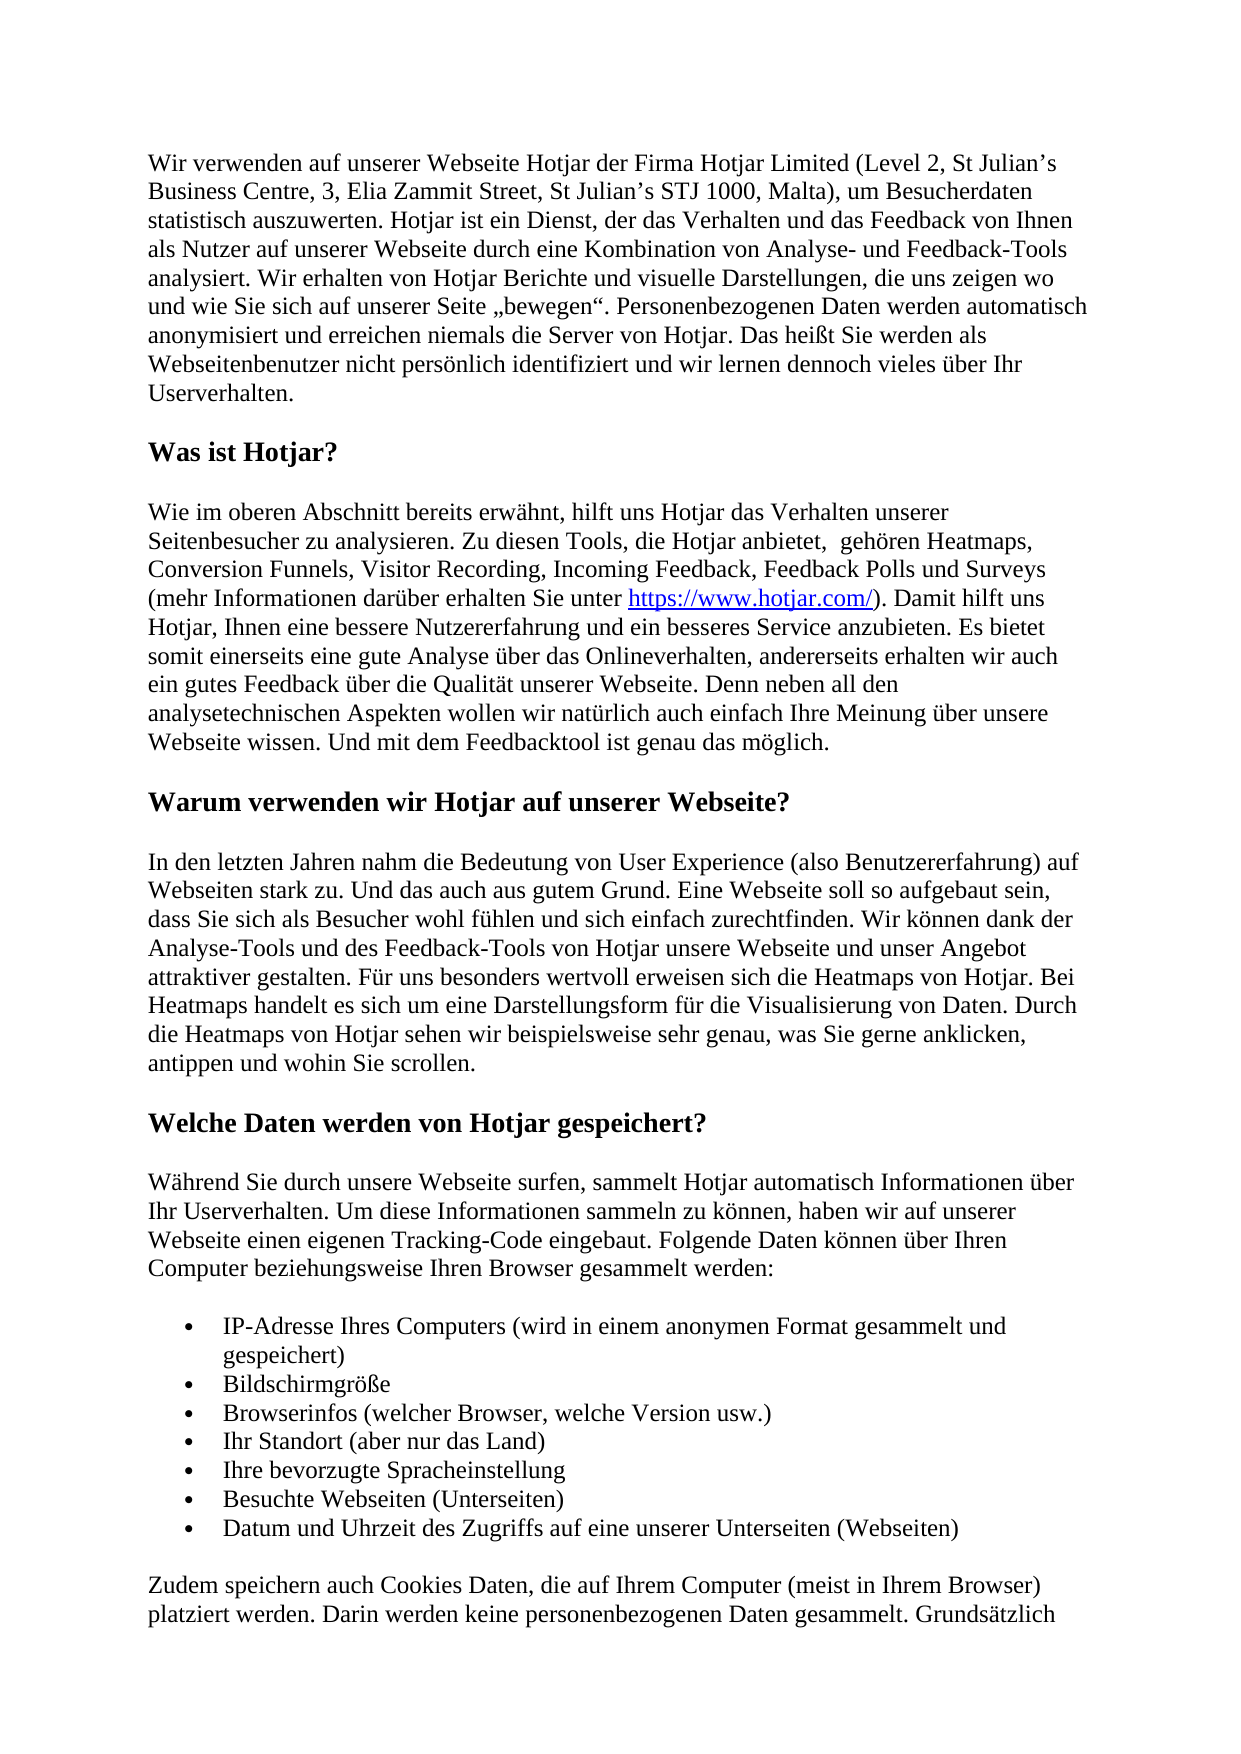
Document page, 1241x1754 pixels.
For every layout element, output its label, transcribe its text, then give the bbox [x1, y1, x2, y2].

list Ihr Standort (aber nur das Land) [185, 1426, 1093, 1455]
text In den letzten Jahren nahm die Bedeutung von User Experience (also Benutzererfahrung) auf Webseiten stark zu. Und das auch aus gutem Grund. Eine Webseite soll so aufgebaut sein, dass Sie sich als Besucher wohl fühlen und sich einfach zurechtfinden. Wir können dank der Analyse-Tools und des Feedback-Tools von Hotjar unsere Webseite und unser Angebot attraktiver gestalten. Für uns besonders wertvoll erweisen sich die Heatmaps von Hotjar. Bei Heatmaps handelt es sich um eine Darstellungsform für die Visualisierung von Daten. Durch die Heatmaps von Hotjar sehen wir beispielsweise sehr genau, was Sie gerne anklicken, antippen und wohin Sie scrollen. [148, 847, 1093, 1077]
list Bildschirmgröße [185, 1369, 1093, 1398]
text Während Sie durch unsere Webseite surfen, sammelt Hotjar automatisch Informationen über Ihr Userverhalten. Um diese Informationen sammeln zu können, haben wir auf unserer Webseite einen eigenen Tracking-Code eingebaut. Folgende Daten können über Ihren Computer beziehungsweise Ihren Browser gesammelt werden: [148, 1167, 1093, 1282]
list Besuchte Webseiten (Unterseiten) [185, 1484, 1093, 1513]
list Datum und Uhrzeit des Zugriffs auf eine unserer Unterseiten (Webseiten) [185, 1513, 1093, 1541]
list IP-Adresse Ihres Computers (wird in einem anonymen Format gesammelt und gespeichert) [185, 1311, 1093, 1369]
text Wir verwenden auf unserer Webseite Hotjar der Firma Hotjar Limited (Level 2, St Julian’s Business Centre, 3, Elia Zammit Street, St Julian’s STJ 1000, Malta), um Besucherdaten statistisch auszuwerten. Hotjar ist ein Dienst, der das Verhalten und das Feedback von Ihnen als Nutzer auf unserer Webseite durch eine Kombination von Analyse- und Feedback-Tools analysiert. Wir erhalten von Hotjar Berichte und visuelle Darstellungen, die uns zeigen wo und wie Sie sich auf unserer Seite „bewegen“. Personenbezogenen Daten werden automatisch anonymisiert und erreichen niemals die Server von Hotjar. Das heißt Sie werden als Webseitenbenutzer nicht persönlich identifiziert und wir lernen dennoch vieles über Ihr Userverhalten. [148, 148, 1093, 406]
list Browserinfos (welcher Browser, welche Version usw.) [185, 1398, 1093, 1426]
list Ihre bevorzugte Spracheinstellung [185, 1455, 1093, 1484]
text Was ist Hotjar? [148, 436, 1093, 468]
text Wie im oberen Abschnitt bereits erwähnt, hilft uns Hotjar das Verhalten unserer Seitenbesucher zu analysieren. Zu diesen Tools, die Hotjar anbietet, gehören Heatmaps, Conversion Funnels, Visitor Recording, Incoming Feedback, Feedback Polls und Surveys (mehr Informationen darüber erhalten Sie unter https://www.hotjar.com/). Damit hilft uns Hotjar, Ihnen eine bessere Nutzererfahrung und ein besseres Service anzubieten. Es bietet somit einerseits eine gute Analyse über das Onlineverhalten, andererseits erhalten wir auch ein gutes Feedback über die Qualität unserer Webseite. Denn neben all den analysetechnischen Aspekten wollen wir natürlich auch einfach Ihre Meinung über unsere Webseite wissen. Und mit dem Feedbacktool ist genau das möglich. [148, 497, 1093, 756]
text Welche Daten werden von Hotjar gespeichert? [148, 1106, 1093, 1138]
text Warum verwenden wir Hotjar auf unserer Webseite? [148, 785, 1093, 817]
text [148, 1571, 1093, 1628]
